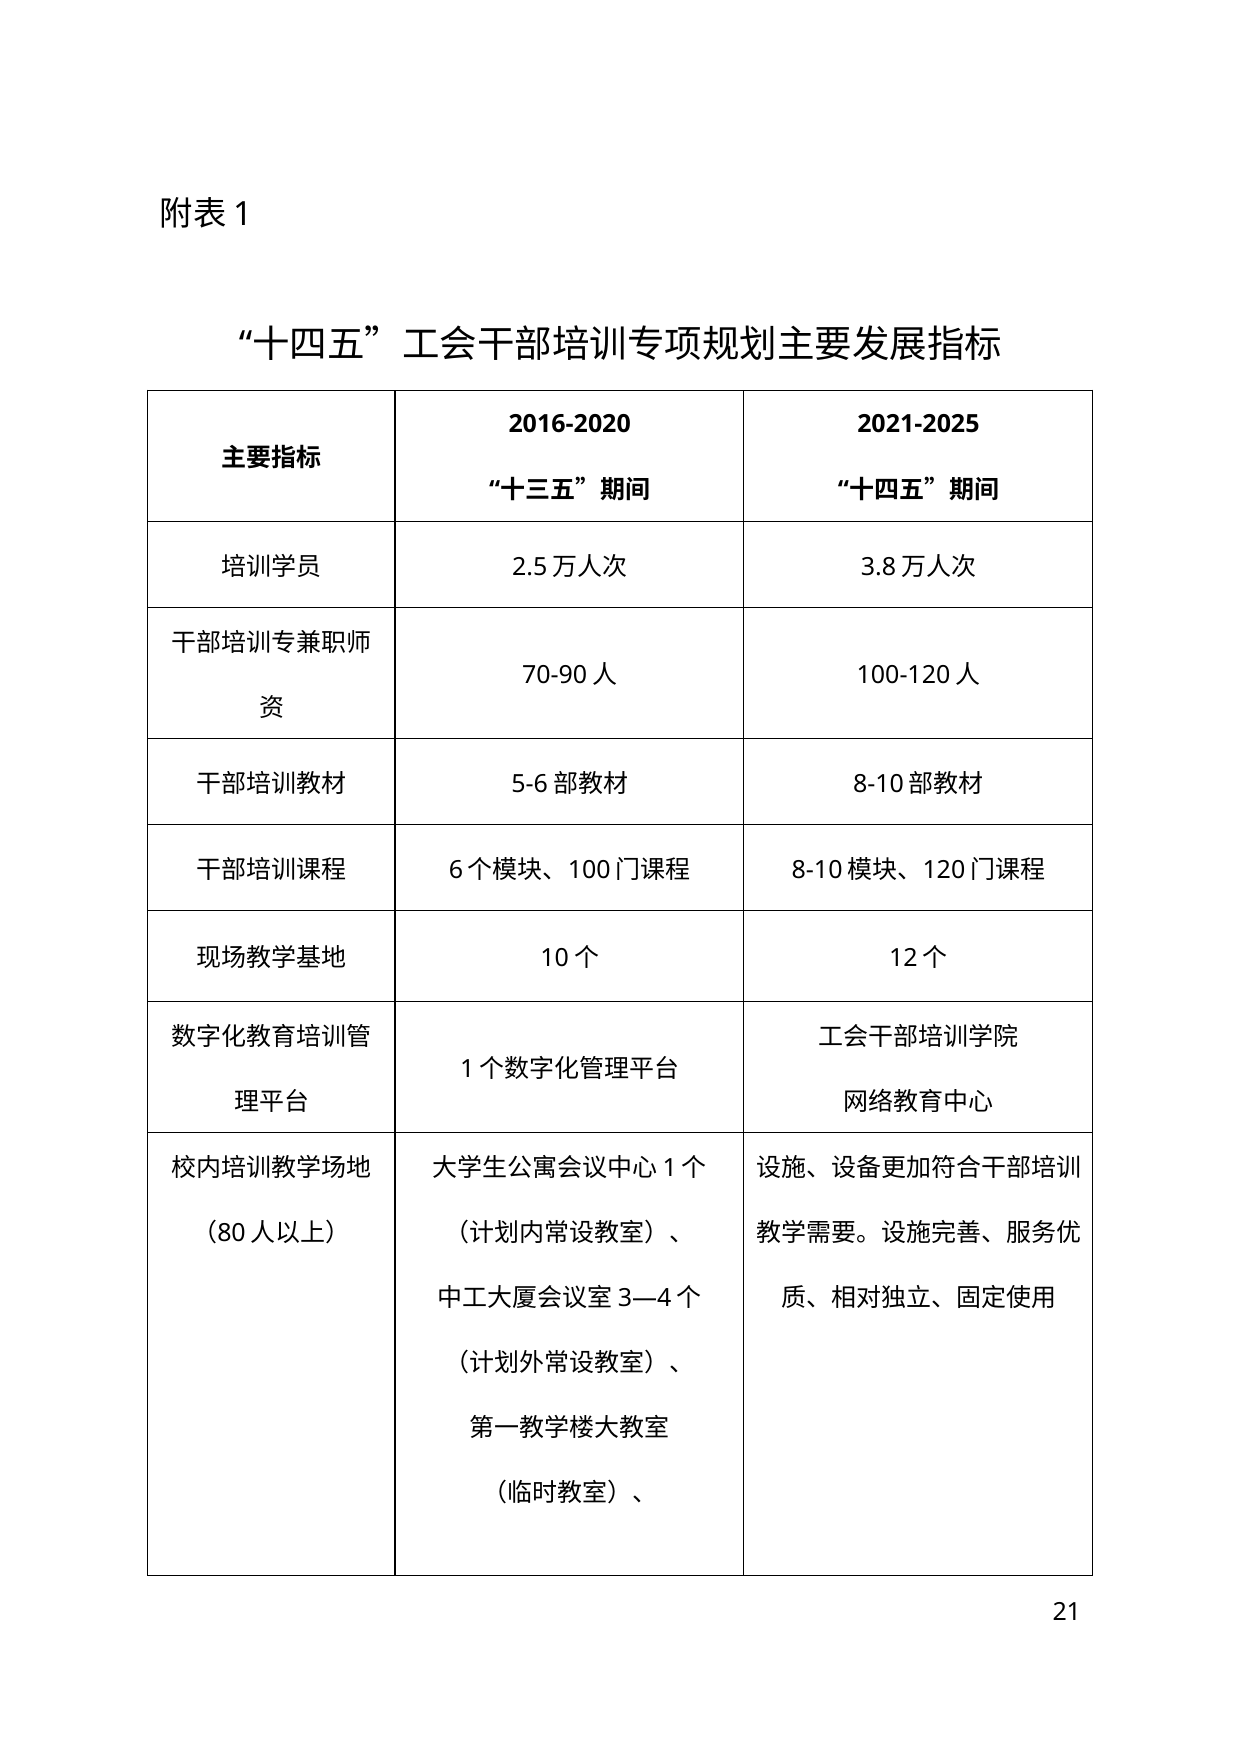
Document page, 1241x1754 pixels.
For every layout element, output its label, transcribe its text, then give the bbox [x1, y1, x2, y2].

table_cell 8-10模块、120门课程 [744, 825, 1092, 910]
table_cell 培训学员 [148, 522, 394, 607]
table_cell 5-6部教材 [396, 739, 743, 824]
table_cell 1个数字化管理平台 [396, 1002, 743, 1132]
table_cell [396, 1133, 743, 1575]
table_cell 干部培训专兼职师资 [148, 608, 394, 738]
table_cell 8-10部教材 [744, 739, 1092, 824]
table_header 主要指标 [148, 391, 394, 521]
table_cell 6个模块、100门课程 [396, 825, 743, 910]
table_cell 数字化教育培训管理平台 [148, 1002, 394, 1132]
table_cell 干部培训课程 [148, 825, 394, 910]
table_cell 12个 [744, 911, 1092, 1001]
table_header 2016-2020 “十三五”期间 [396, 391, 743, 521]
table_cell 现场教学基地 [148, 911, 394, 1001]
table_header 2021-2025 “十四五”期间 [744, 391, 1092, 521]
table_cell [744, 1133, 1092, 1575]
table_cell 100-120人 [744, 608, 1092, 738]
table_cell 工会干部培训学院 网络教育中心 [744, 1002, 1092, 1132]
table_cell 校内培训教学场地（80人以上） [148, 1133, 394, 1575]
table_cell 3.8万人次 [744, 522, 1092, 607]
table_cell 干部培训教材 [148, 739, 394, 824]
text 附表1 [159, 178, 1081, 243]
table_cell 10个 [396, 911, 743, 1001]
table_cell 2.5万人次 [396, 522, 743, 607]
table_cell 70-90人 [396, 608, 743, 738]
text “十四五”工会干部培训专项规划主要发展指标 [159, 308, 1081, 373]
